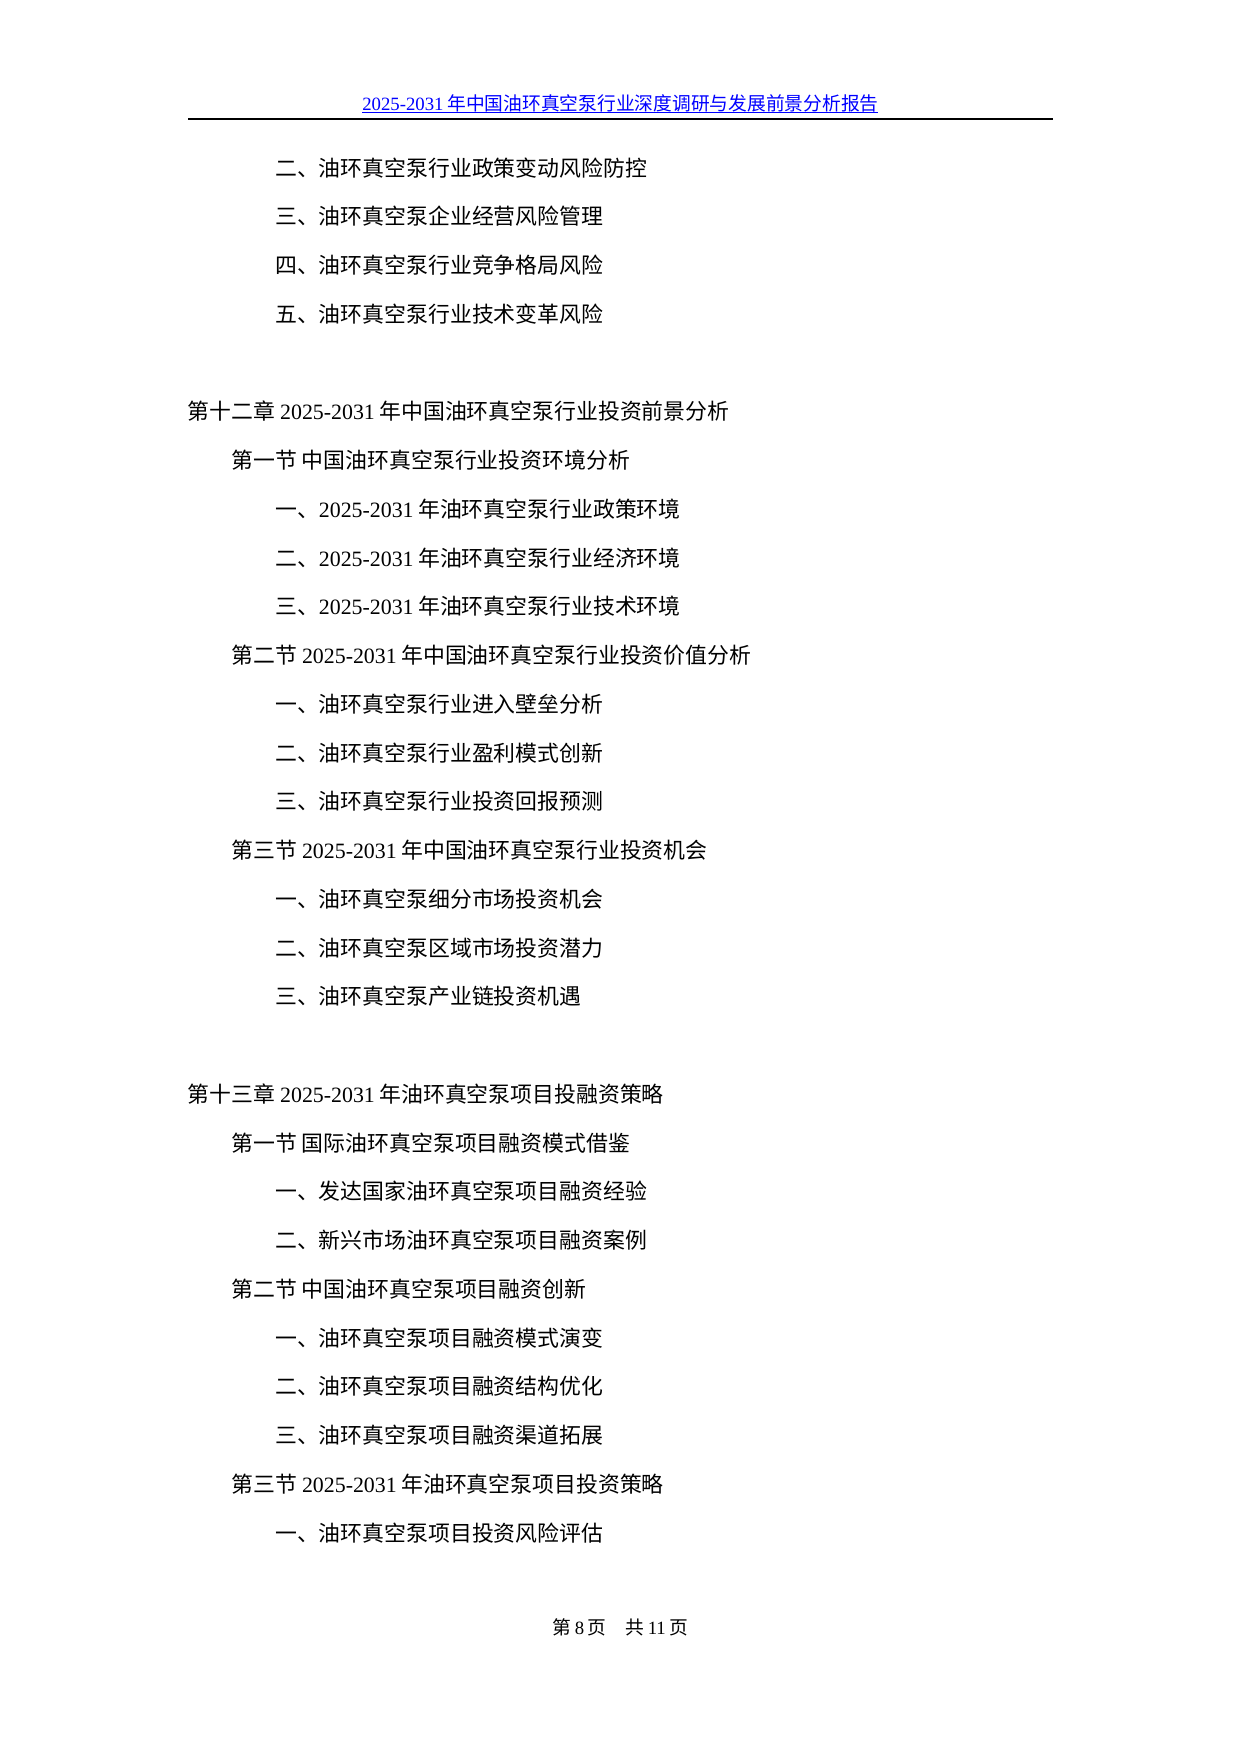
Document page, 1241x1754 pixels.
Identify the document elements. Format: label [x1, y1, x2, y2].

text [187, 150, 1053, 1548]
